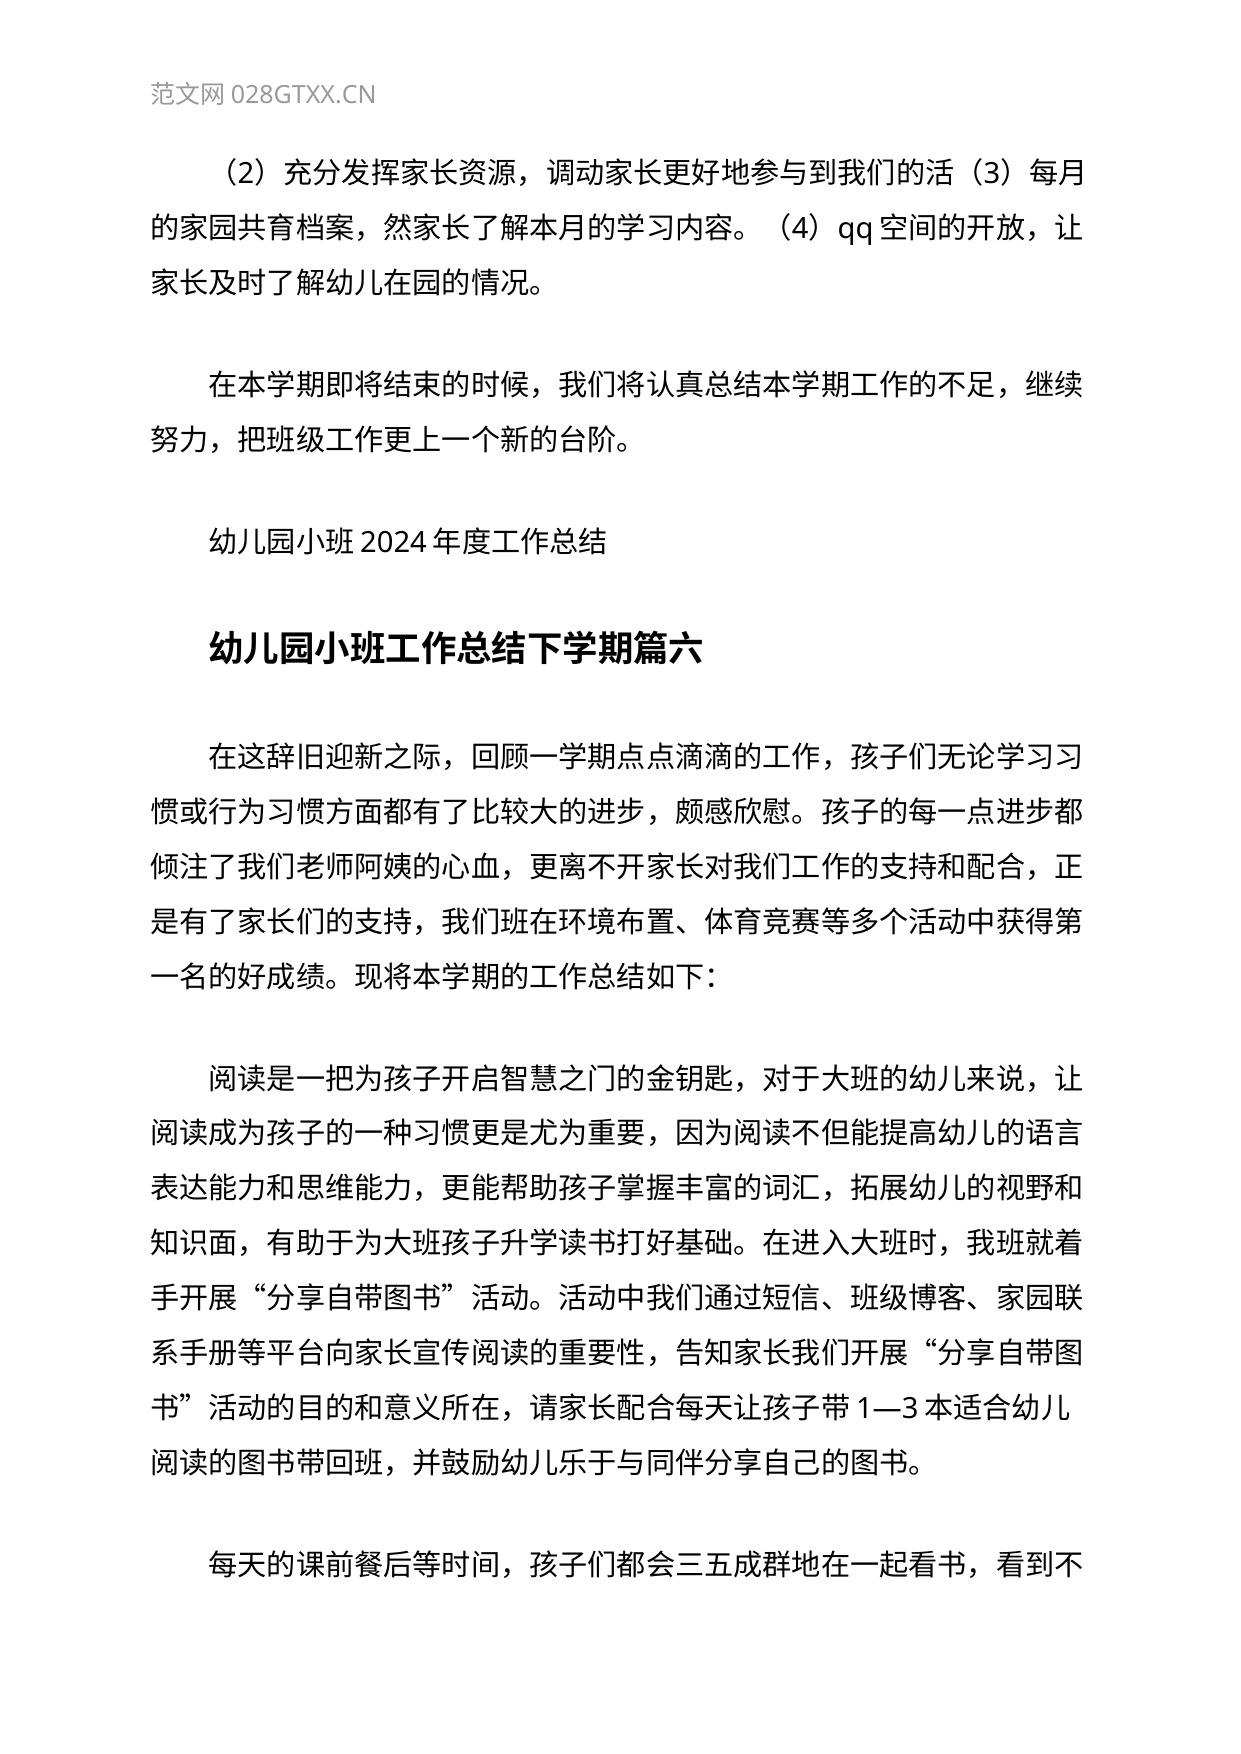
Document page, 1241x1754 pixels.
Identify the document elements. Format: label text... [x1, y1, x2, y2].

text 幼儿园小班工作总结下学期篇六 [150, 620, 1090, 672]
text （2）充分发挥家长资源，调动家长更好地参与到我们的活（3）每月的家园共育档案，然家长了解本月的学习内容。（4）qq空间的开放，让家长及时了解幼儿在园的情况。 [150, 150, 1090, 302]
text 在本学期即将结束的时候，我们将认真总结本学期工作的不足，继续努力，把班级工作更上一个新的台阶。 [150, 362, 1090, 459]
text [150, 1541, 1090, 1584]
text 阅读是一把为孩子开启智慧之门的金钥匙，对于大班的幼儿来说，让阅读成为孩子的一种习惯更是尤为重要，因为阅读不但能提高幼儿的语言表达能力和思维能力，更能帮助孩子掌握丰富的词汇，拓展幼儿的视野和知识面，有助于为大班孩子升学读书打好基础。在进入大班时，我班就着手开展“分享自带图书”活动。活动中我们通过短信、班级博客、家园联系手册等平台向家长宣传阅读的重要性，告知家长我们开展“分享自带图书”活动的目的和意义所在，请家长配合每天让孩子带1—3本适合幼儿阅读的图书带回班，并鼓励幼儿乐于与同伴分享自己的图书。 [150, 1055, 1090, 1482]
text 幼儿园小班2024年度工作总结 [150, 518, 1090, 561]
text 在这辞旧迎新之际，回顾一学期点点滴滴的工作，孩子们无论学习习惯或行为习惯方面都有了比较大的进步，颇感欣慰。孩子的每一点进步都倾注了我们老师阿姨的心血，更离不开家长对我们工作的支持和配合，正是有了家长们的支持，我们班在环境布置、体育竞赛等多个活动中获得第一名的好成绩。现将本学期的工作总结如下： [150, 734, 1090, 996]
